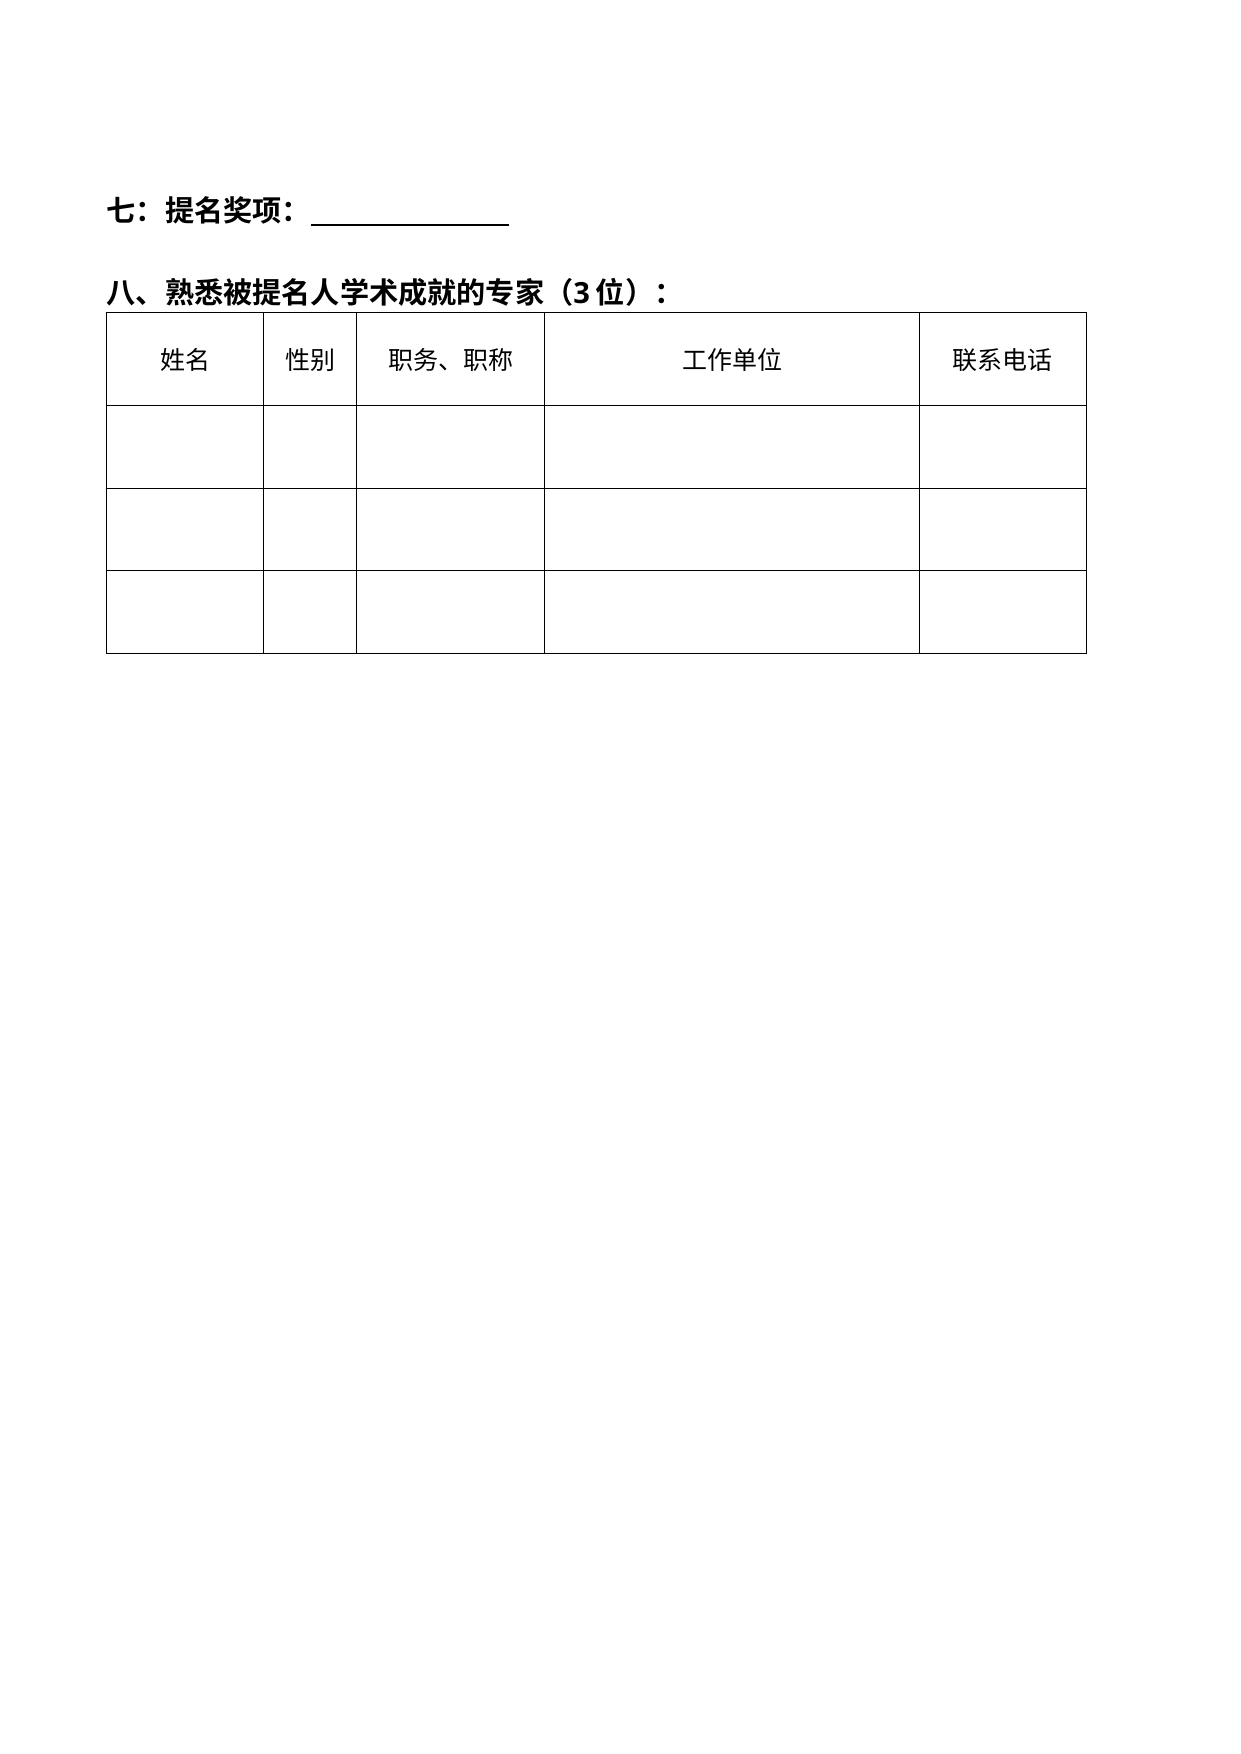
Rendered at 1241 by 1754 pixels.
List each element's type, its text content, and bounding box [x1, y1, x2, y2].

table_cell [107, 489, 263, 570]
table_cell [107, 571, 263, 653]
table_cell [545, 406, 919, 487]
table_cell [264, 489, 356, 570]
table_header 工作单位 [545, 313, 919, 405]
text 八、熟悉被提名人学术成就的专家（3位）： [106, 269, 1134, 312]
table_cell [264, 406, 356, 487]
table_cell [545, 571, 919, 653]
table_cell [920, 489, 1086, 570]
table_header 性别 [264, 313, 356, 405]
table_cell [920, 406, 1086, 487]
table_cell [264, 571, 356, 653]
table_header 联系电话 [920, 313, 1086, 405]
table_header 职务、职称 [357, 313, 544, 405]
table_cell [545, 489, 919, 570]
table_cell [920, 571, 1086, 653]
table_cell [107, 406, 263, 487]
table_header 姓名 [107, 313, 263, 405]
table_cell [357, 571, 544, 653]
table_cell [357, 489, 544, 570]
table_cell [357, 406, 544, 487]
text 七：提名奖项： [106, 187, 1134, 230]
